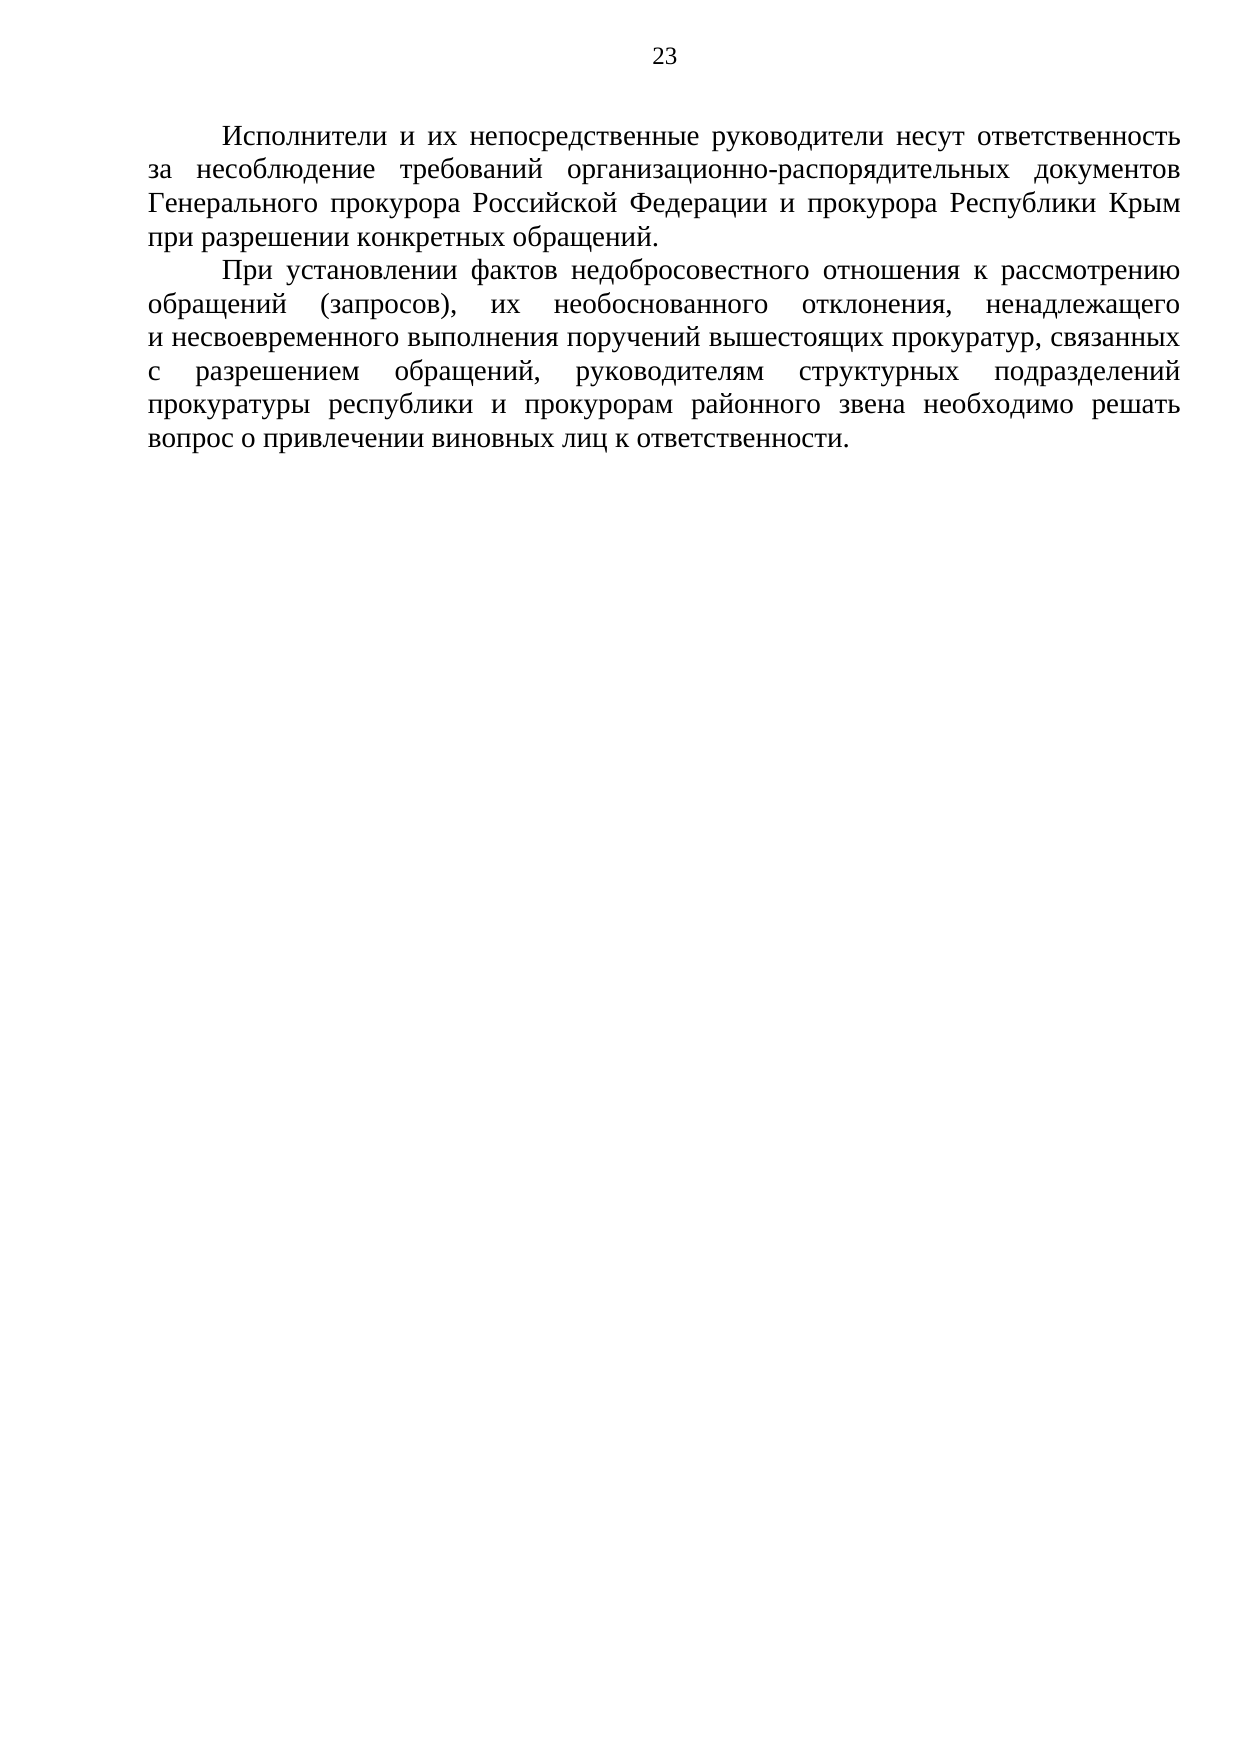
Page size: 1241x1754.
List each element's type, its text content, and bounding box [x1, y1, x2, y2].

text Исполнители и их непосредственные руководители несут ответственность за несоблюдение требований организационно-распорядительных документов Генерального прокурора Российской Федерации и прокурора Республики Крым при разрешении конкретных обращений. [148, 118, 1181, 252]
text При установлении фактов недобросовестного отношения к рассмотрению обращений (запросов), их необоснованного отклонения, ненадлежащего и несвоевременного выполнения поручений вышестоящих прокуратур, связанных с разрешением обращений, руководителям структурных подразделений прокуратуры республики и прокурорам районного звена необходимо решать вопрос о привлечении виновных лиц к ответственности. [148, 252, 1181, 453]
